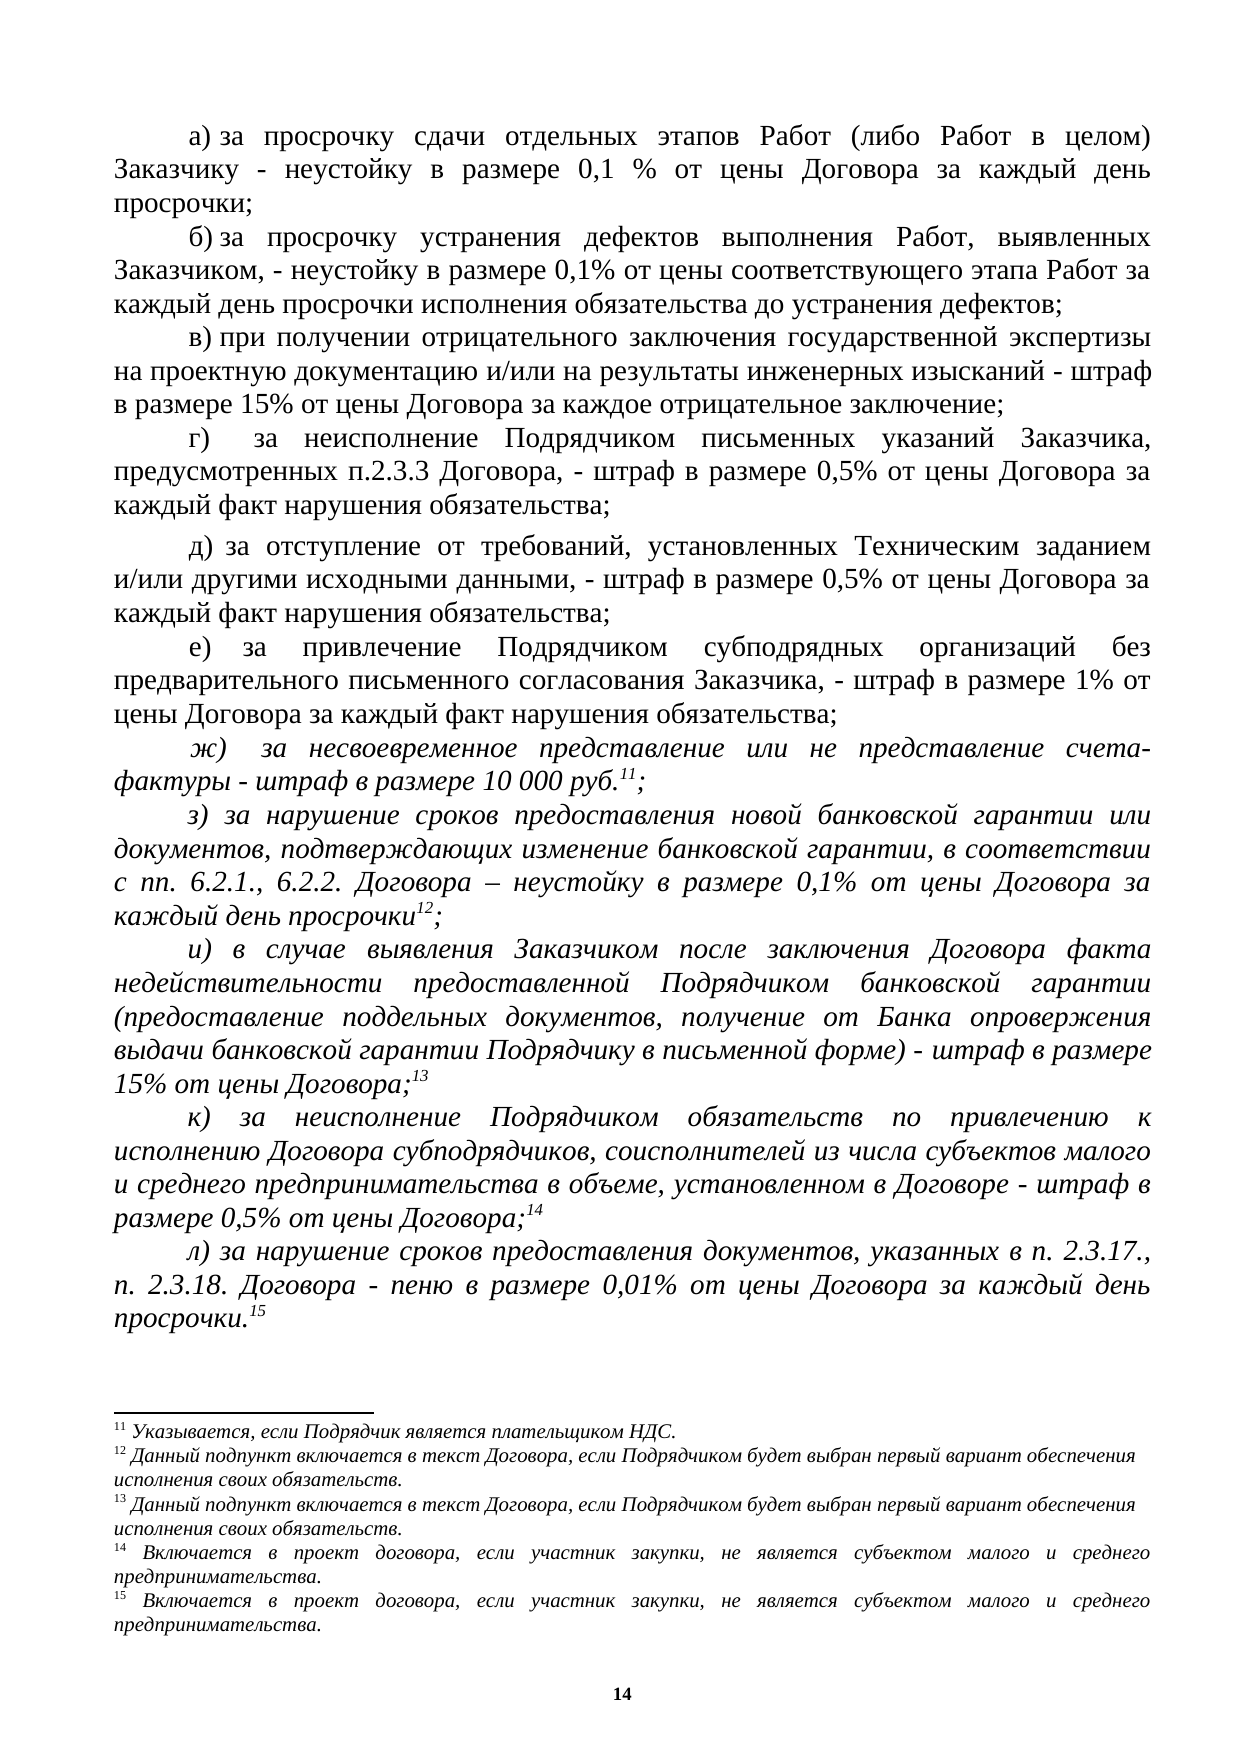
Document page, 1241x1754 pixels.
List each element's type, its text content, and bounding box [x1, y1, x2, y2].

text к) за неисполнение Подрядчиком обязательств по привлечению к исполнению Договора субподрядчиков, соисполнителей из числа субъектов малого и среднего предпринимательства в объеме, установленном в Договоре - штраф в размере 0,5% от цены Договора; [114, 1099, 1152, 1233]
text б) за просрочку устранения дефектов выполнения Работ, выявленных Заказчиком, - неустойку в размере 0,1% от цены соответствующего этапа Работ за каждый день просрочки исполнения обязательства до устранения дефектов; [114, 219, 1152, 320]
text ж) за несвоевременное представление или не представление счета-фактуры - штраф в размере 10 000 руб.; [114, 730, 1152, 797]
text е) за привлечение Подрядчиком субподрядных организаций без предварительного письменного согласования Заказчика, - штраф в размере 1% от цены Договора за каждый факт нарушения обязательства; [114, 629, 1152, 730]
text и) в случае выявления Заказчиком после заключения Договора факта недействительности предоставленной Подрядчиком банковской гарантии (предоставление поддельных документов, получение от Банка опровержения выдачи банковской гарантии Подрядчику в письменной форме) - штраф в размере 15% от цены Договора; [114, 932, 1152, 1099]
text л) за нарушение сроков предоставления документов, указанных в п. 2.3.17., п. 2.3.18. Договора - пеню в размере 0,01% от цены Договора за каждый день просрочки. [114, 1233, 1152, 1334]
text з) за нарушение сроков предоставления новой банковской гарантии или документов, подтверждающих изменение банковской гарантии, в соответствии с пп. 6.2.1., 6.2.2. Договора – неустойку в размере 0,1% от цены Договора за каждый день просрочки; [114, 797, 1152, 932]
text а) за просрочку сдачи отдельных этапов Работ (либо Работ в целом) Заказчику - неустойку в размере 0,1 % от цены Договора за каждый день просрочки; [114, 118, 1152, 219]
text д) за отступление от требований, установленных Техническим заданием и/или другими исходными данными, - штраф в размере 0,5% от цены Договора за каждый факт нарушения обязательства; [114, 528, 1152, 629]
text в) при получении отрицательного заключения государственной экспертизы на проектную документацию и/или на результаты инженерных изысканий - штраф в размере 15% от цены Договора за каждое отрицательное заключение; [114, 320, 1152, 421]
text г) за неисполнение Подрядчиком письменных указаний Заказчика, предусмотренных п.2.3.3 Договора, - штраф в размере 0,5% от цены Договора за каждый факт нарушения обязательства; [114, 421, 1152, 521]
